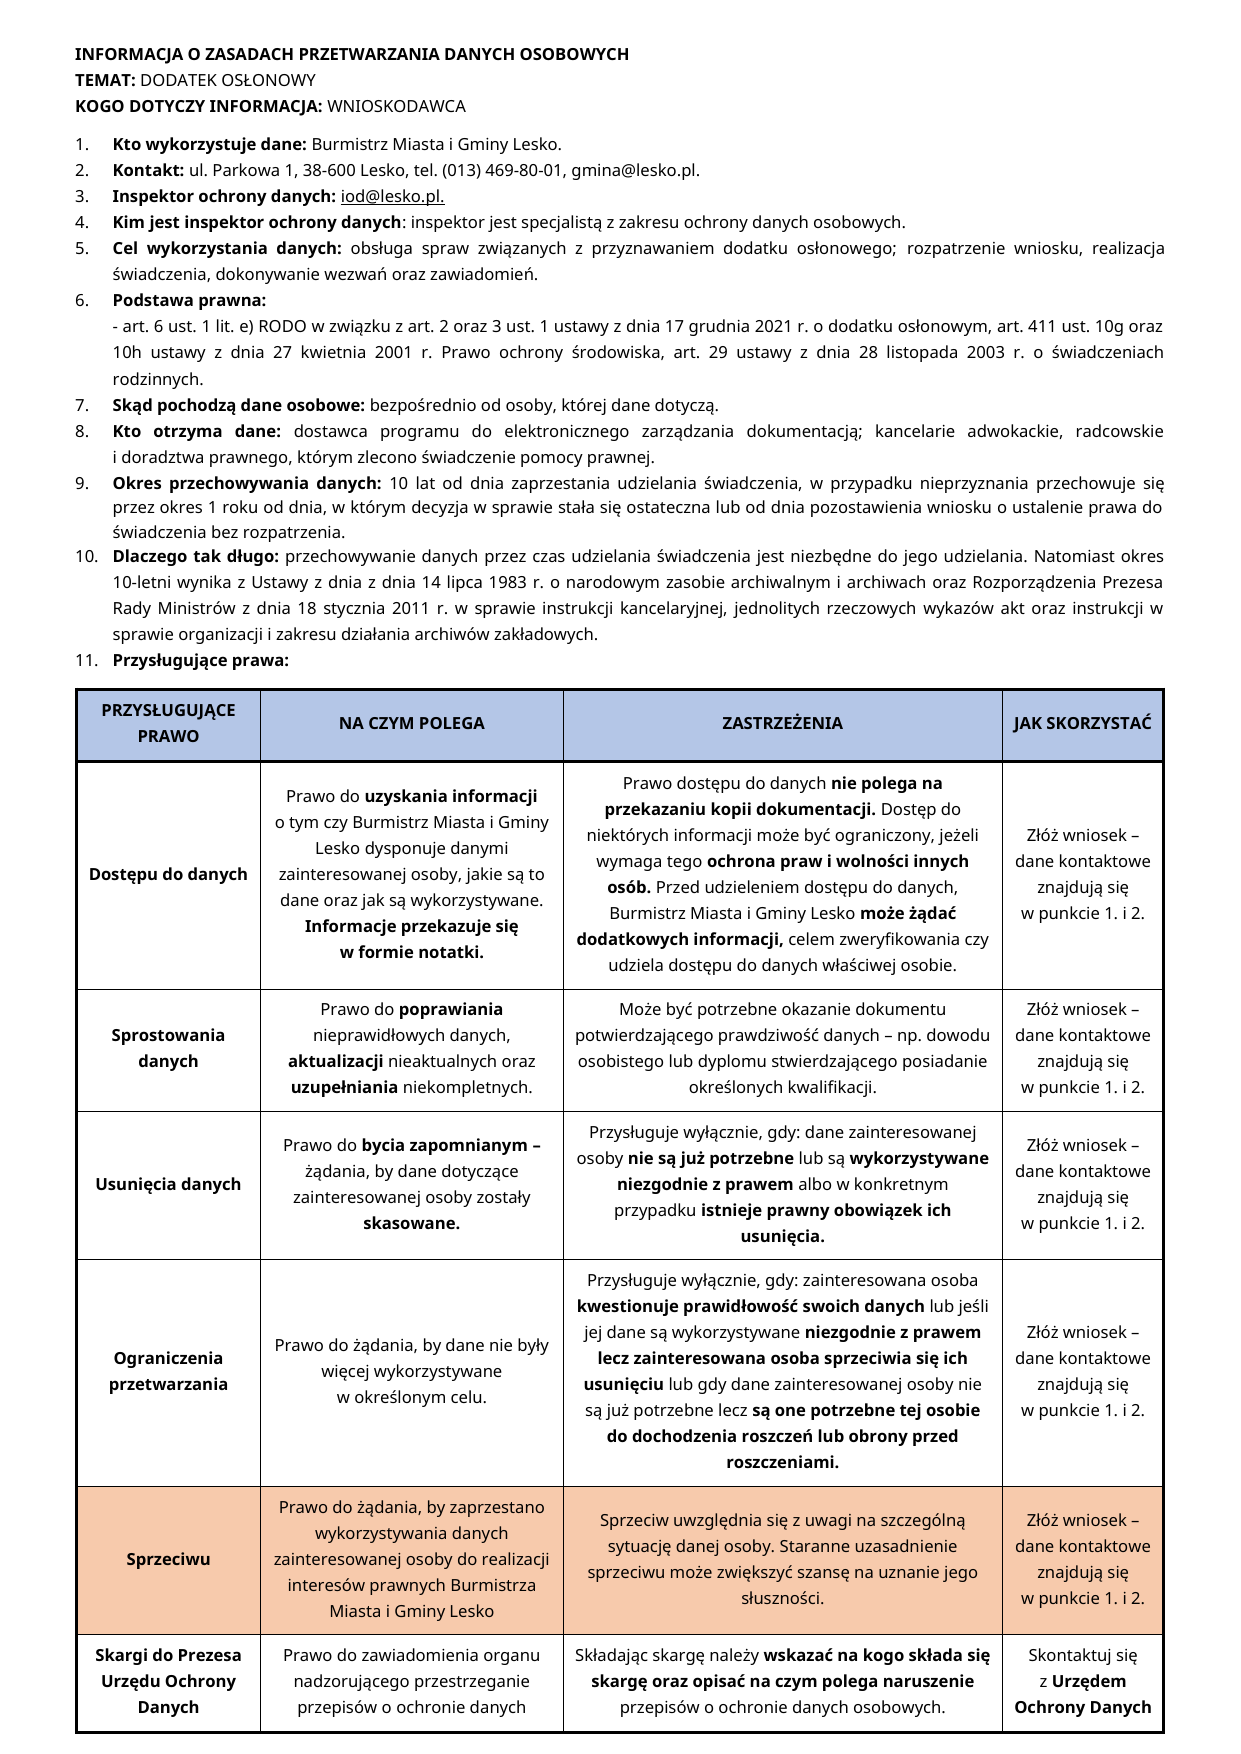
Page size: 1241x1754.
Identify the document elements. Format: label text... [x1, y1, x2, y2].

table_cell Przysługuje wyłącznie, gdy: zainteresowana osoba kwestionuje prawidłowość swoich danych lub jeśli jej dane są wykorzystywane niezgodnie z prawem lecz zainteresowana osoba sprzeciwia się ich usunięciu lub gdy dane zainteresowanej osoby nie są już potrzebne lecz są one potrzebne tej osobie do dochodzenia roszczeń lub obrony przed roszczeniami. [564, 1260, 1002, 1486]
table_cell Sprostowania danych [78, 990, 260, 1111]
table_cell Prawo dostępu do danych nie polega na przekazaniu kopii dokumentacji. Dostęp do niektórych informacji może być ograniczony, jeżeli wymaga tego ochrona praw i wolności innych osób. Przed udzieleniem dostępu do danych, Burmistrz Miasta i Gminy Lesko może żądać dodatkowych informacji, celem zweryfikowania czy udziela dostępu do danych właściwej osobie. [564, 763, 1002, 988]
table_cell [1003, 1635, 1162, 1731]
list Kontakt: ul. Parkowa 1, 38-600 Lesko, tel. (013) 469-80-01, gmina@lesko.pl. [75, 159, 1165, 181]
list - art. 6 ust. 1 lit. e) RODO w związku z art. 2 oraz 3 ust. 1 ustawy z dnia 17 grudnia 2021 r. o dodatku osłonowym, art. 411 ust. 10g oraz 10h ustawy z dnia 27 kwietnia 2001 r. Prawo ochrony środowiska, art. 29 ustawy z dnia 28 listopada 2003 r. o świadczeniach rodzinnych. [112, 315, 1165, 390]
text TEMAT: DODATEK OSŁONOWY [75, 68, 1165, 91]
list Kim jest inspektor ochrony danych: inspektor jest specjalistą z zakresu ochrony danych osobowych. [75, 211, 1165, 233]
table_header ZASTRZEŻENIA [564, 691, 1002, 760]
table_header NA CZYM POLEGA [261, 691, 563, 760]
list Kto wykorzystuje dane: Burmistrz Miasta i Gminy Lesko. [75, 133, 1165, 155]
table_cell Przysługuje wyłącznie, gdy: dane zainteresowanej osoby nie są już potrzebne lub są wykorzystywane niezgodnie z prawem albo w konkretnym przypadku istnieje prawny obowiązek ich usunięcia. [564, 1112, 1002, 1259]
list Cel wykorzystania danych: obsługa spraw związanych z przyznawaniem dodatku osłonowego; rozpatrzenie wniosku, realizacja świadczenia, dokonywanie wezwań oraz zawiadomień. [75, 237, 1165, 286]
table_cell Prawo do poprawiania nieprawidłowych danych, aktualizacji nieaktualnych oraz uzupełniania niekompletnych. [261, 990, 563, 1111]
list Podstawa prawna: [75, 289, 1165, 312]
table_header PRZYSŁUGUJĄCE PRAWO [78, 691, 260, 760]
list Kto otrzyma dane: dostawca programu do elektronicznego zarządzania dokumentacją; kancelarie adwokackie, radcowskie i doradztwa prawnego, którym zlecono świadczenie pomocy prawnej. [75, 419, 1165, 468]
table_cell Dostępu do danych [78, 763, 260, 988]
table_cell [261, 1635, 563, 1731]
table_cell Złóż wniosek – dane kontaktowe znajdują się w punkcie 1. i 2. [1003, 763, 1162, 988]
list Skąd pochodzą dane osobowe: bezpośrednio od osoby, której dane dotyczą. [75, 393, 1165, 416]
table_cell Sprzeciwu [78, 1487, 260, 1634]
list Przysługujące prawa: [75, 649, 1165, 672]
table_cell Prawo do żądania, by dane nie były więcej wykorzystywane w określonym celu. [261, 1260, 563, 1486]
table_cell Złóż wniosek – dane kontaktowe znajdują się w punkcie 1. i 2. [1003, 990, 1162, 1111]
table_cell Prawo do bycia zapomnianym – żądania, by dane dotyczące zainteresowanej osoby zostały skasowane. [261, 1112, 563, 1259]
table_header JAK SKORZYSTAĆ [1003, 691, 1162, 760]
table_cell Złóż wniosek – dane kontaktowe znajdują się w punkcie 1. i 2. [1003, 1260, 1162, 1486]
table_cell Sprzeciw uwzględnia się z uwagi na szczególną sytuację danej osoby. Staranne uzasadnienie sprzeciwu może zwiększyć szansę na uznanie jego słuszności. [564, 1487, 1002, 1634]
list Okres przechowywania danych: 10 lat od dnia zaprzestania udzielania świadczenia, w przypadku nieprzyznania przechowuje się przez okres 1 roku od dnia, w którym decyzja w sprawie stała się ostateczna lub od dnia pozostawienia wniosku o ustalenie prawa do świadczenia bez rozpatrzenia. [75, 471, 1165, 543]
table_cell Ograniczenia przetwarzania [78, 1260, 260, 1486]
table_cell Prawo do uzyskania informacji o tym czy Burmistrz Miasta i Gminy Lesko dysponuje danymi zainteresowanej osoby, jakie są to dane oraz jak są wykorzystywane. Informacje przekazuje się w formie notatki. [261, 763, 563, 988]
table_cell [564, 1635, 1002, 1731]
text INFORMACJA O ZASADACH PRZETWARZANIA DANYCH OSOBOWYCH [75, 42, 1165, 65]
list Inspektor ochrony danych: iod@lesko.pl. [75, 185, 1165, 207]
table_cell Usunięcia danych [78, 1112, 260, 1259]
text KOGO DOTYCZY INFORMACJA: WNIOSKODAWCA [75, 94, 1165, 117]
list Dlaczego tak długo: przechowywanie danych przez czas udzielania świadczenia jest niezbędne do jego udzielania. Natomiast okres 10-letni wynika z Ustawy z dnia z dnia 14 lipca 1983 r. o narodowym zasobie archiwalnym i archiwach oraz Rozporządzenia Prezesa Rady Ministrów z dnia 18 stycznia 2011 r. w sprawie instrukcji kancelaryjnej, jednolitych rzeczowych wykazów akt oraz instrukcji w sprawie organizacji i zakresu działania archiwów zakładowych. [75, 545, 1165, 646]
table_cell Może być potrzebne okazanie dokumentu potwierdzającego prawdziwość danych – np. dowodu osobistego lub dyplomu stwierdzającego posiadanie określonych kwalifikacji. [564, 990, 1002, 1111]
table_cell Prawo do żądania, by zaprzestano wykorzystywania danych zainteresowanej osoby do realizacji interesów prawnych Burmistrza Miasta i Gminy Lesko [261, 1487, 563, 1634]
table_cell Złóż wniosek – dane kontaktowe znajdują się w punkcie 1. i 2. [1003, 1487, 1162, 1634]
table_cell Złóż wniosek – dane kontaktowe znajdują się w punkcie 1. i 2. [1003, 1112, 1162, 1259]
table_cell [78, 1635, 260, 1731]
